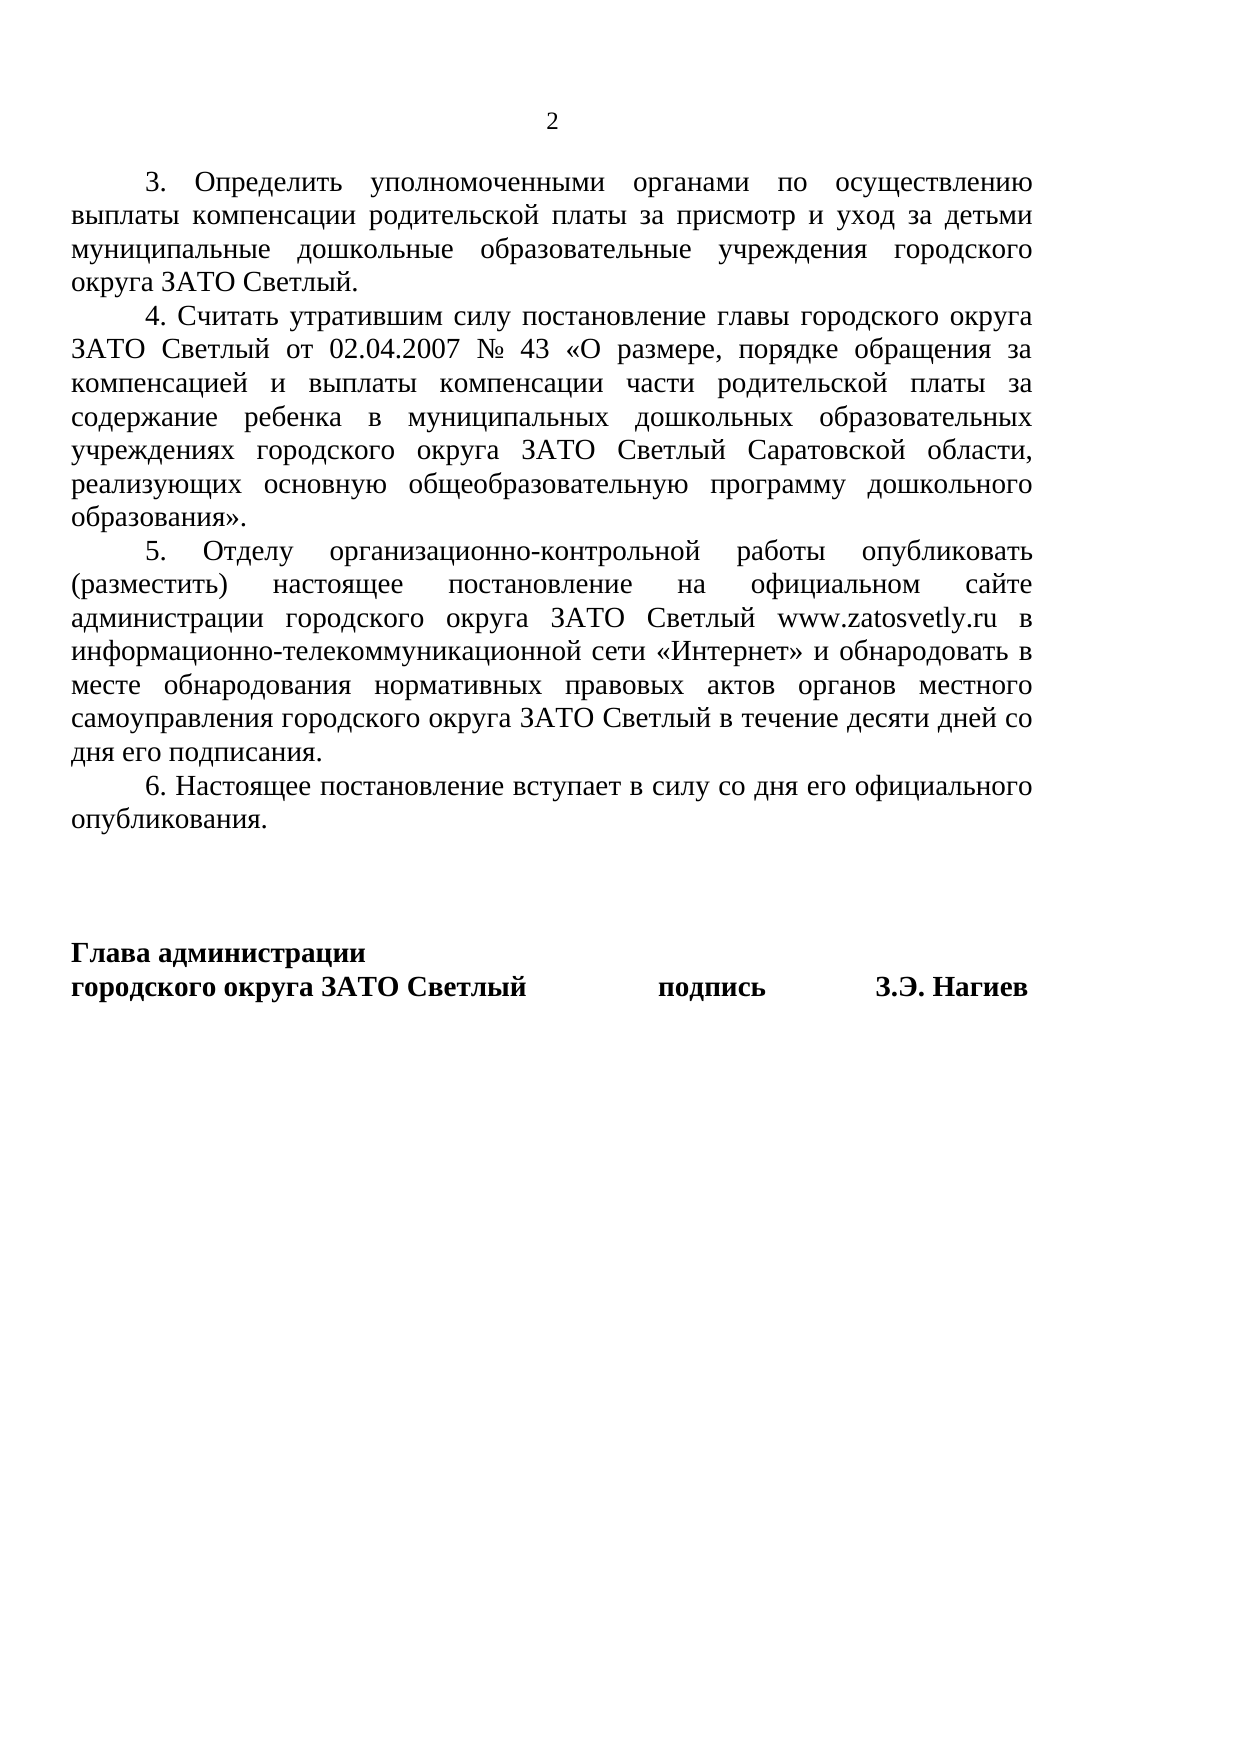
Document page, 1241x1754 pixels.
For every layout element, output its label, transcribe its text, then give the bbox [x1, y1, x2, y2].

text 2 [71, 106, 1033, 135]
text 4. Считать утратившим силу постановление главы городского округа ЗАТО Светлый от 02.04.2007 № 43 «О размере, порядке обращения за компенсацией и выплаты компенсации части родительской платы за содержание ребенка в муниципальных дошкольных образовательных учреждениях городского округа ЗАТО Светлый Саратовской области, реализующих основную общеобразовательную программу дошкольного образования». [71, 298, 1033, 533]
text 6. Настоящее постановление вступает в силу со дня его официального опубликования. [71, 768, 1033, 835]
text Глава администрации [71, 935, 1033, 969]
text городского округа ЗАТО Светлый подпись З.Э. Нагиев [71, 969, 1033, 1002]
text 5. Отделу организационно-контрольной работы опубликовать (разместить) настоящее постановление на официальном сайте администрации городского округа ЗАТО Светлый www.zatosvetly.ru в информационно-телекоммуникационной сети «Интернет» и обнародовать в месте обнародования нормативных правовых актов органов местного самоуправления городского округа ЗАТО Светлый в течение десяти дней со дня его подписания. [71, 533, 1033, 768]
text 3. Определить уполномоченными органами по осуществлению выплаты компенсации родительской платы за присмотр и уход за детьми муниципальные дошкольные образовательные учреждения городского округа ЗАТО Светлый. [71, 164, 1033, 298]
